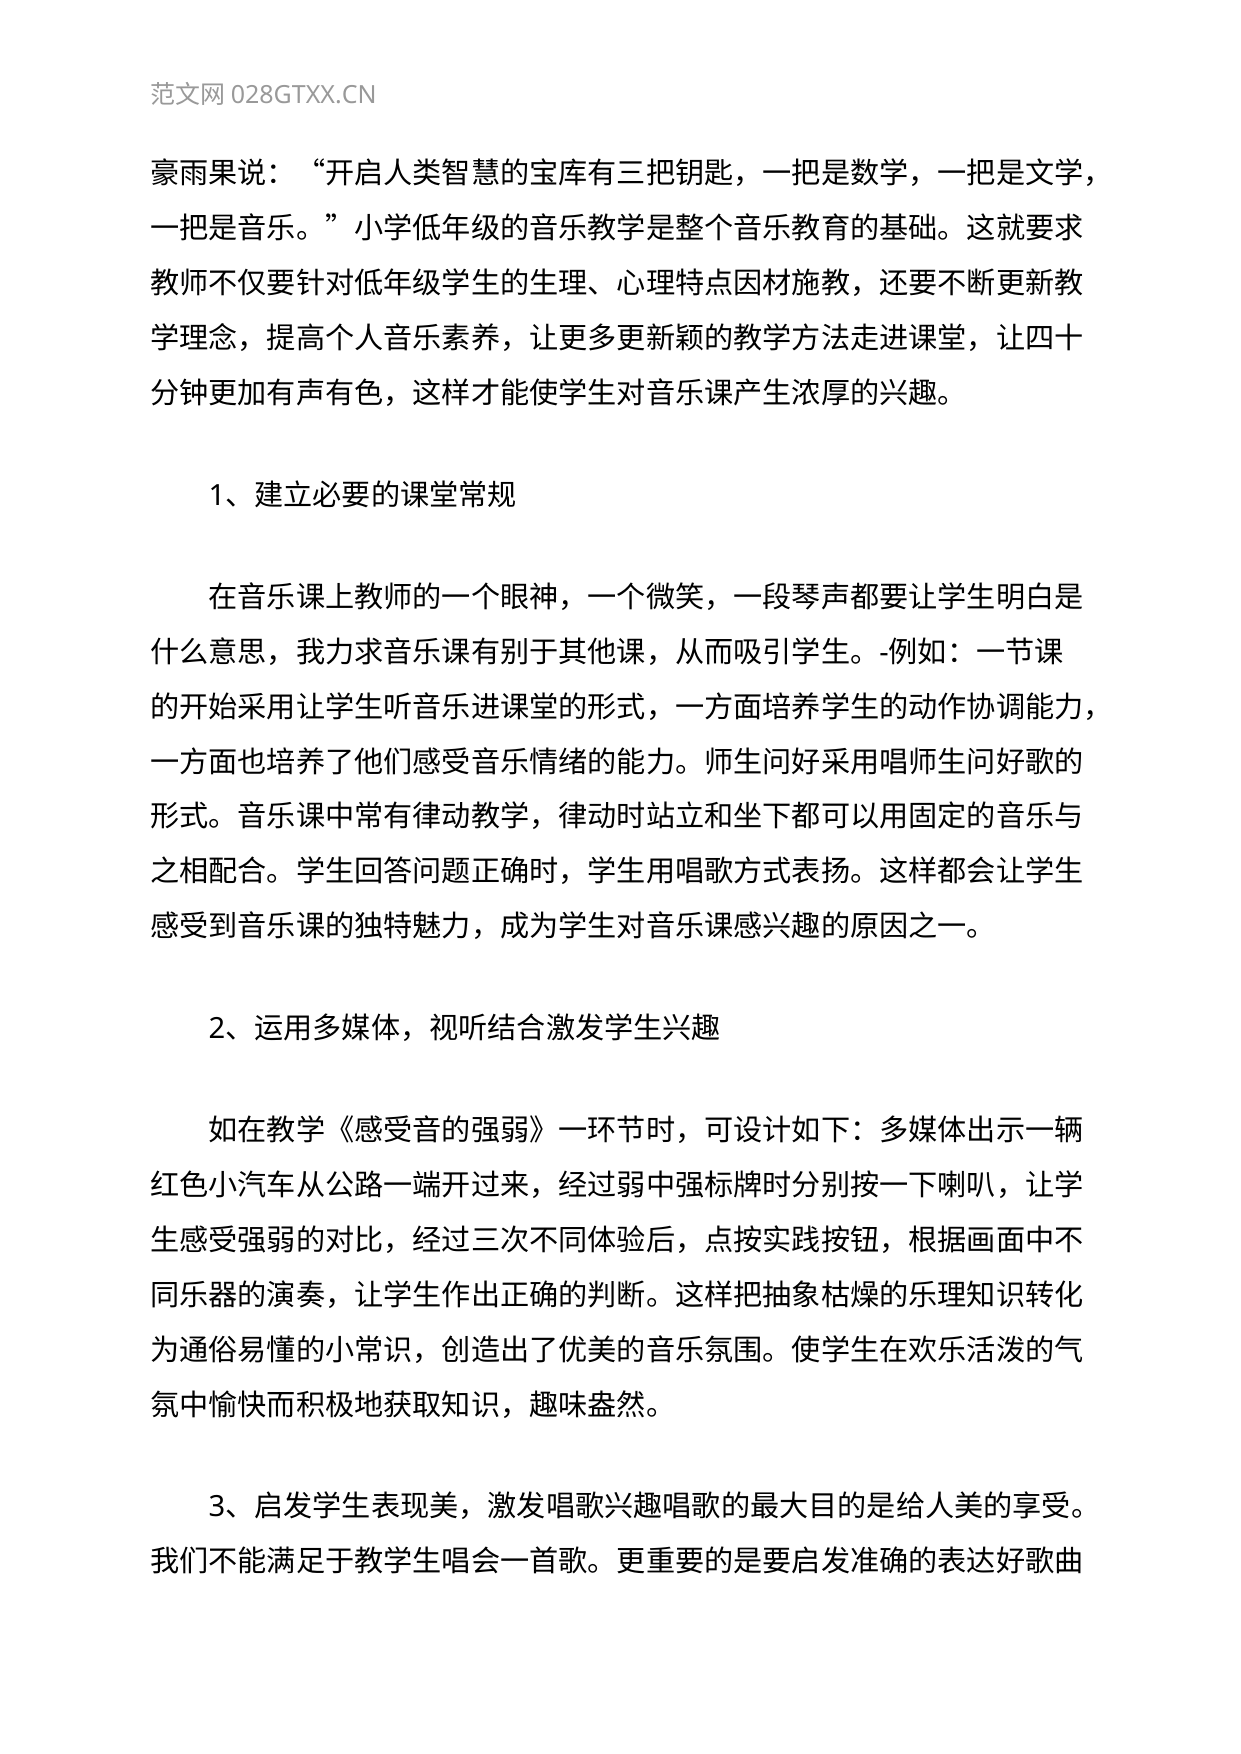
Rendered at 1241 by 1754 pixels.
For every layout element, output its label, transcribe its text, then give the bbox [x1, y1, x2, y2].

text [150, 1483, 1090, 1580]
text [150, 150, 1090, 412]
text 在音乐课上教师的一个眼神，一个微笑，一段琴声都要让学生明白是什么意思，我力求音乐课有别于其他课，从而吸引学生。-例如：一节课的开始采用让学生听音乐进课堂的形式，一方面培养学生的动作协调能力，一方面也培养了他们感受音乐情绪的能力。师生问好采用唱师生问好歌的形式。音乐课中常有律动教学，律动时站立和坐下都可以用固定的音乐与之相配合。学生回答问题正确时，学生用唱歌方式表扬。这样都会让学生感受到音乐课的独特魅力，成为学生对音乐课感兴趣的原因之一。 [150, 573, 1090, 945]
text 如在教学《感受音的强弱》一环节时，可设计如下：多媒体出示一辆红色小汽车从公路一端开过来，经过弱中强标牌时分别按一下喇叭，让学生感受强弱的对比，经过三次不同体验后，点按实践按钮，根据画面中不同乐器的演奏，让学生作出正确的判断。这样把抽象枯燥的乐理知识转化为通俗易懂的小常识，创造出了优美的音乐氛围。使学生在欢乐活泼的气氛中愉快而积极地获取知识，趣味盎然。 [150, 1107, 1090, 1423]
text 1、建立必要的课堂常规 [150, 471, 1090, 514]
text 2、运用多媒体，视听结合激发学生兴趣 [150, 1004, 1090, 1047]
